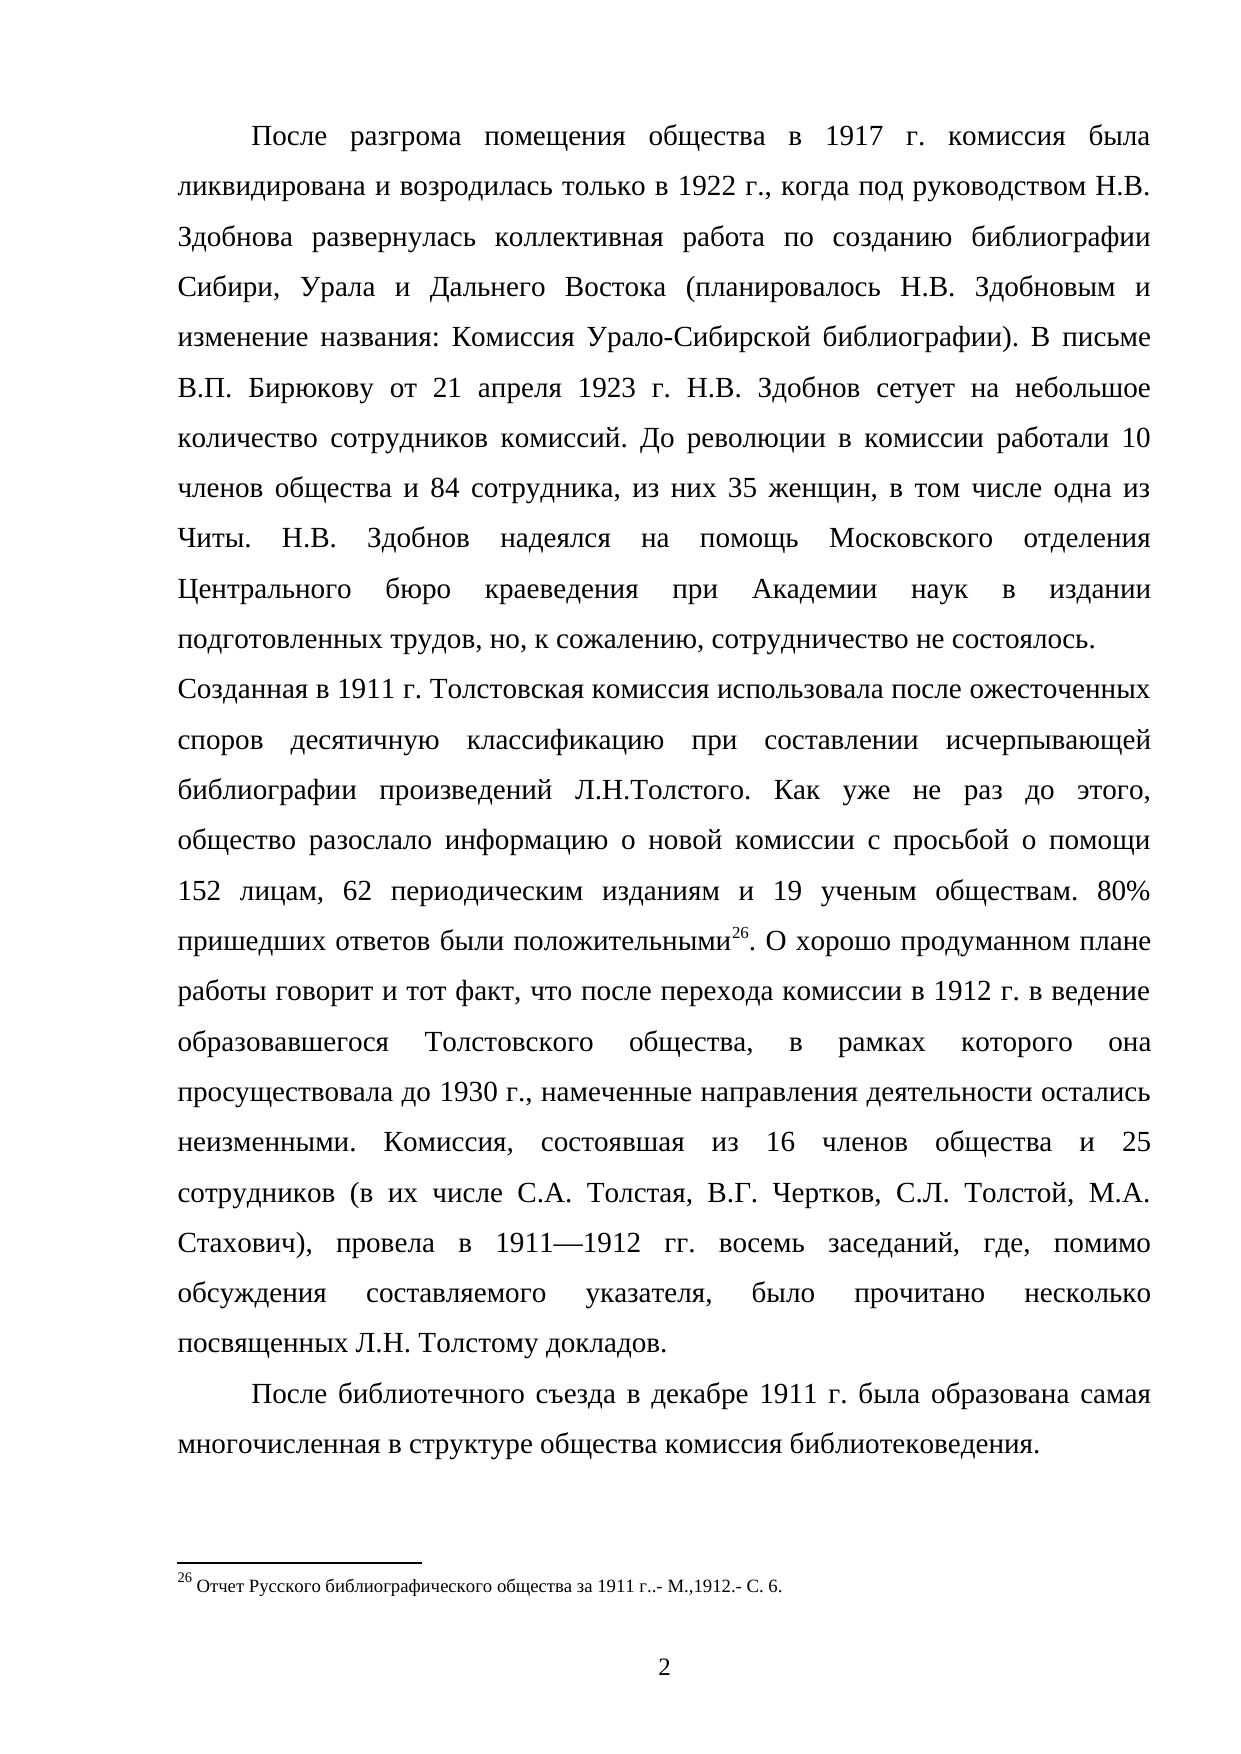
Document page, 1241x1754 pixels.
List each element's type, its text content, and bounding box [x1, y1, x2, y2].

text После библиотечного съезда в декабре 1911 г. была образована самая многочисленная в структуре общества комиссия библиотековедения. [177, 1376, 1152, 1460]
text Созданная в 1911 г. Толстовская комиссия использовала после ожесточенных споров десятичную классификацию при составлении исчерпывающей библиографии произведений Л.Н.Толстого. Как уже не раз до этого, общество разослало информацию о новой комиссии с просьбой о помощи 152 лицам, 62 периодическим изданиям и 19 ученым обществам. 80% пришедших ответов были положительными. О хорошо продуманном плане работы говорит и тот факт, что после перехода комиссии в 1912 г. в ведение образовавшегося Толстовского общества, в рамках которого она просуществовала до 1930 г., намеченные направления деятельности остались неизменными. Комиссия, состоявшая из 16 членов общества и 25 сотрудников (в их числе С.А. Толстая, В.Г. Чертков, С.Л. Толстой, М.А. Стахович), провела в 1911—1912 гг. восемь заседаний, где, помимо обсуждения составляемого указателя, было прочитано несколько посвященных Л.Н. Толстому докладов. [177, 672, 1152, 1359]
text После разгрома помещения общества в 1917 г. комиссия была ликвидирована и возродилась только в 1922 г., когда под руководством Н.В. Здобнова развернулась коллективная работа по созданию библиографии Сибири, Урала и Дальнего Востока (планировалось Н.В. Здобновым и изменение названия: Комиссия Урало-Сибирской библиографии). В письме В.П. Бирюкову от 21 апреля 1923 г. Н.В. Здобнов сетует на небольшое количество сотрудников комиссий. До революции в комиссии работали 10 членов общества и 84 сотрудника, из них 35 женщин, в том числе одна из Читы. Н.В. Здобнов надеялся на помощь Московского отделения Центрального бюро краеведения при Академии наук в издании подготовленных трудов, но, к сожалению, сотрудничество не состоялось. [177, 118, 1152, 655]
